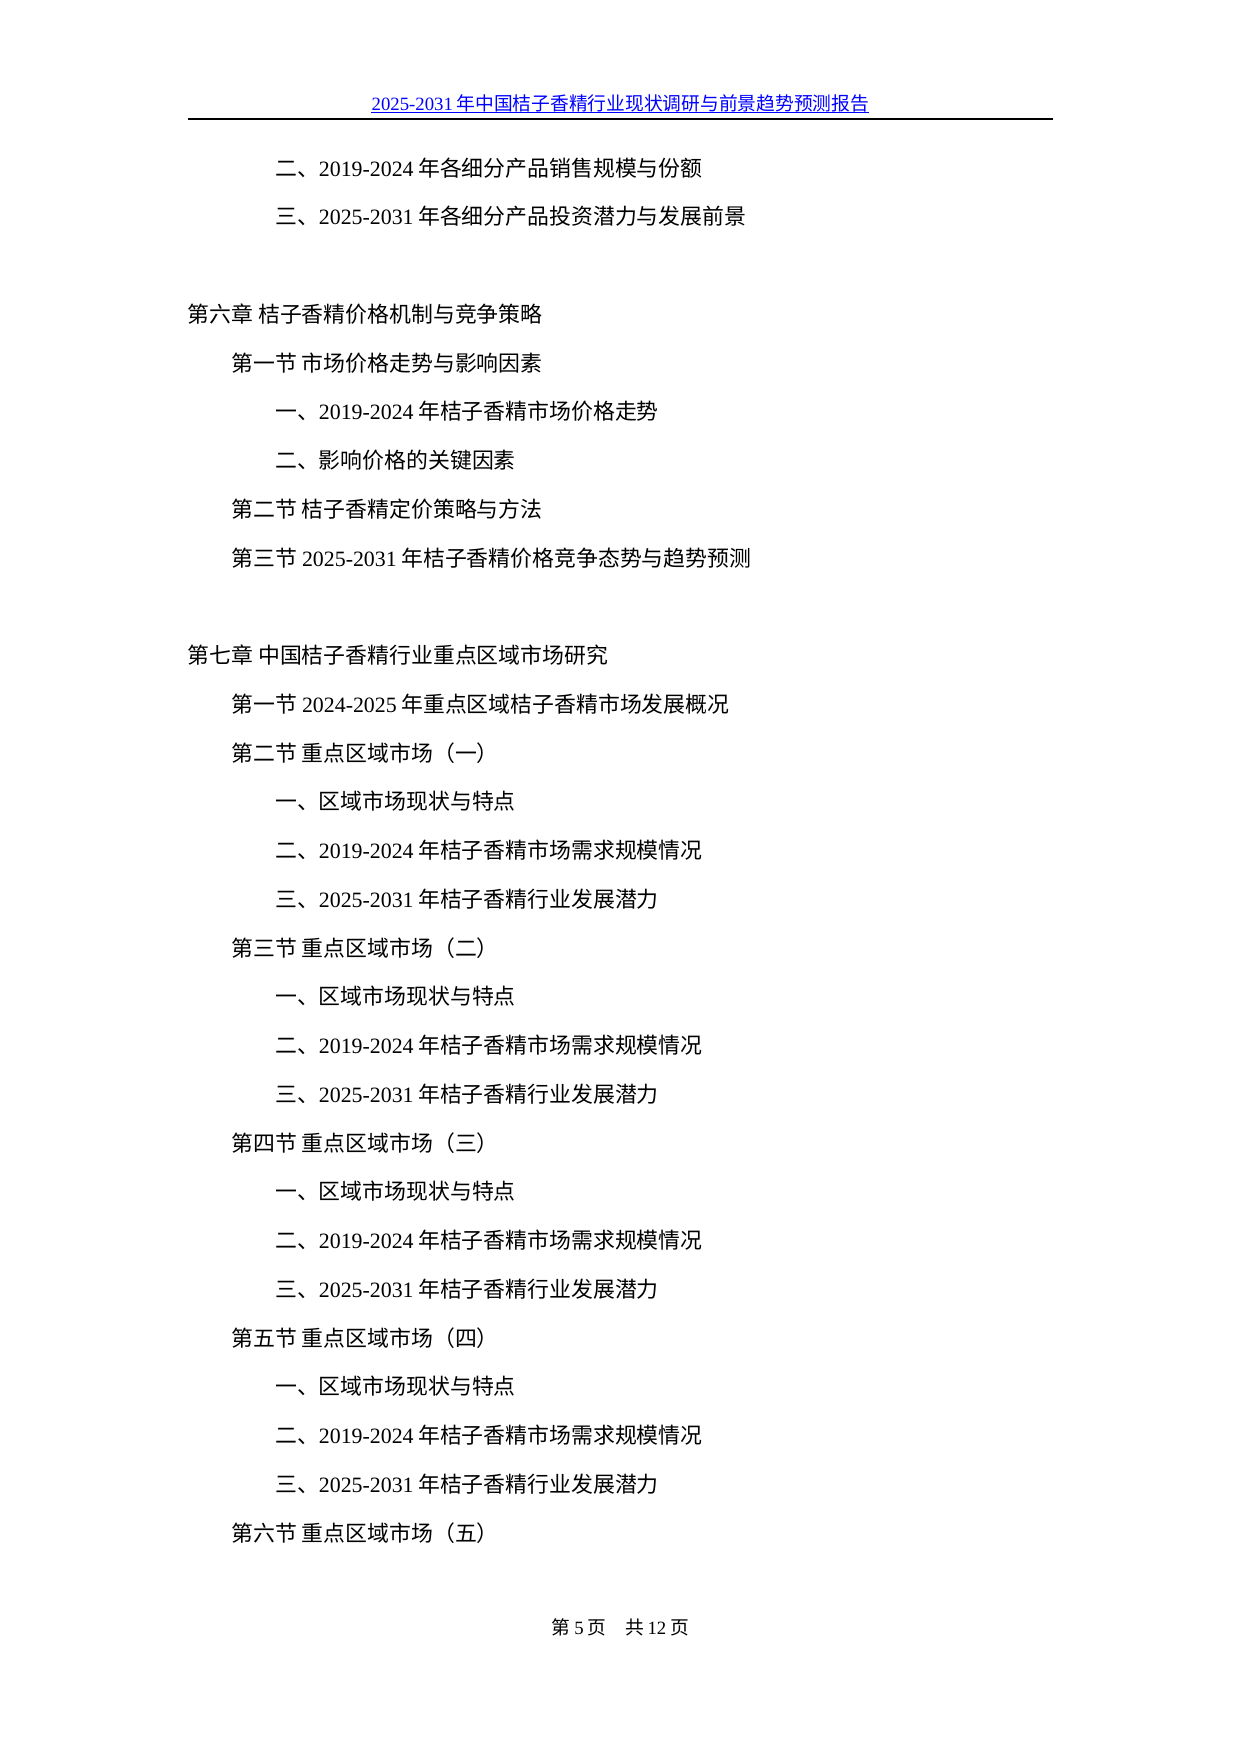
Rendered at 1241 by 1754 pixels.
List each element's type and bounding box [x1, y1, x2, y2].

text [187, 150, 1053, 1548]
